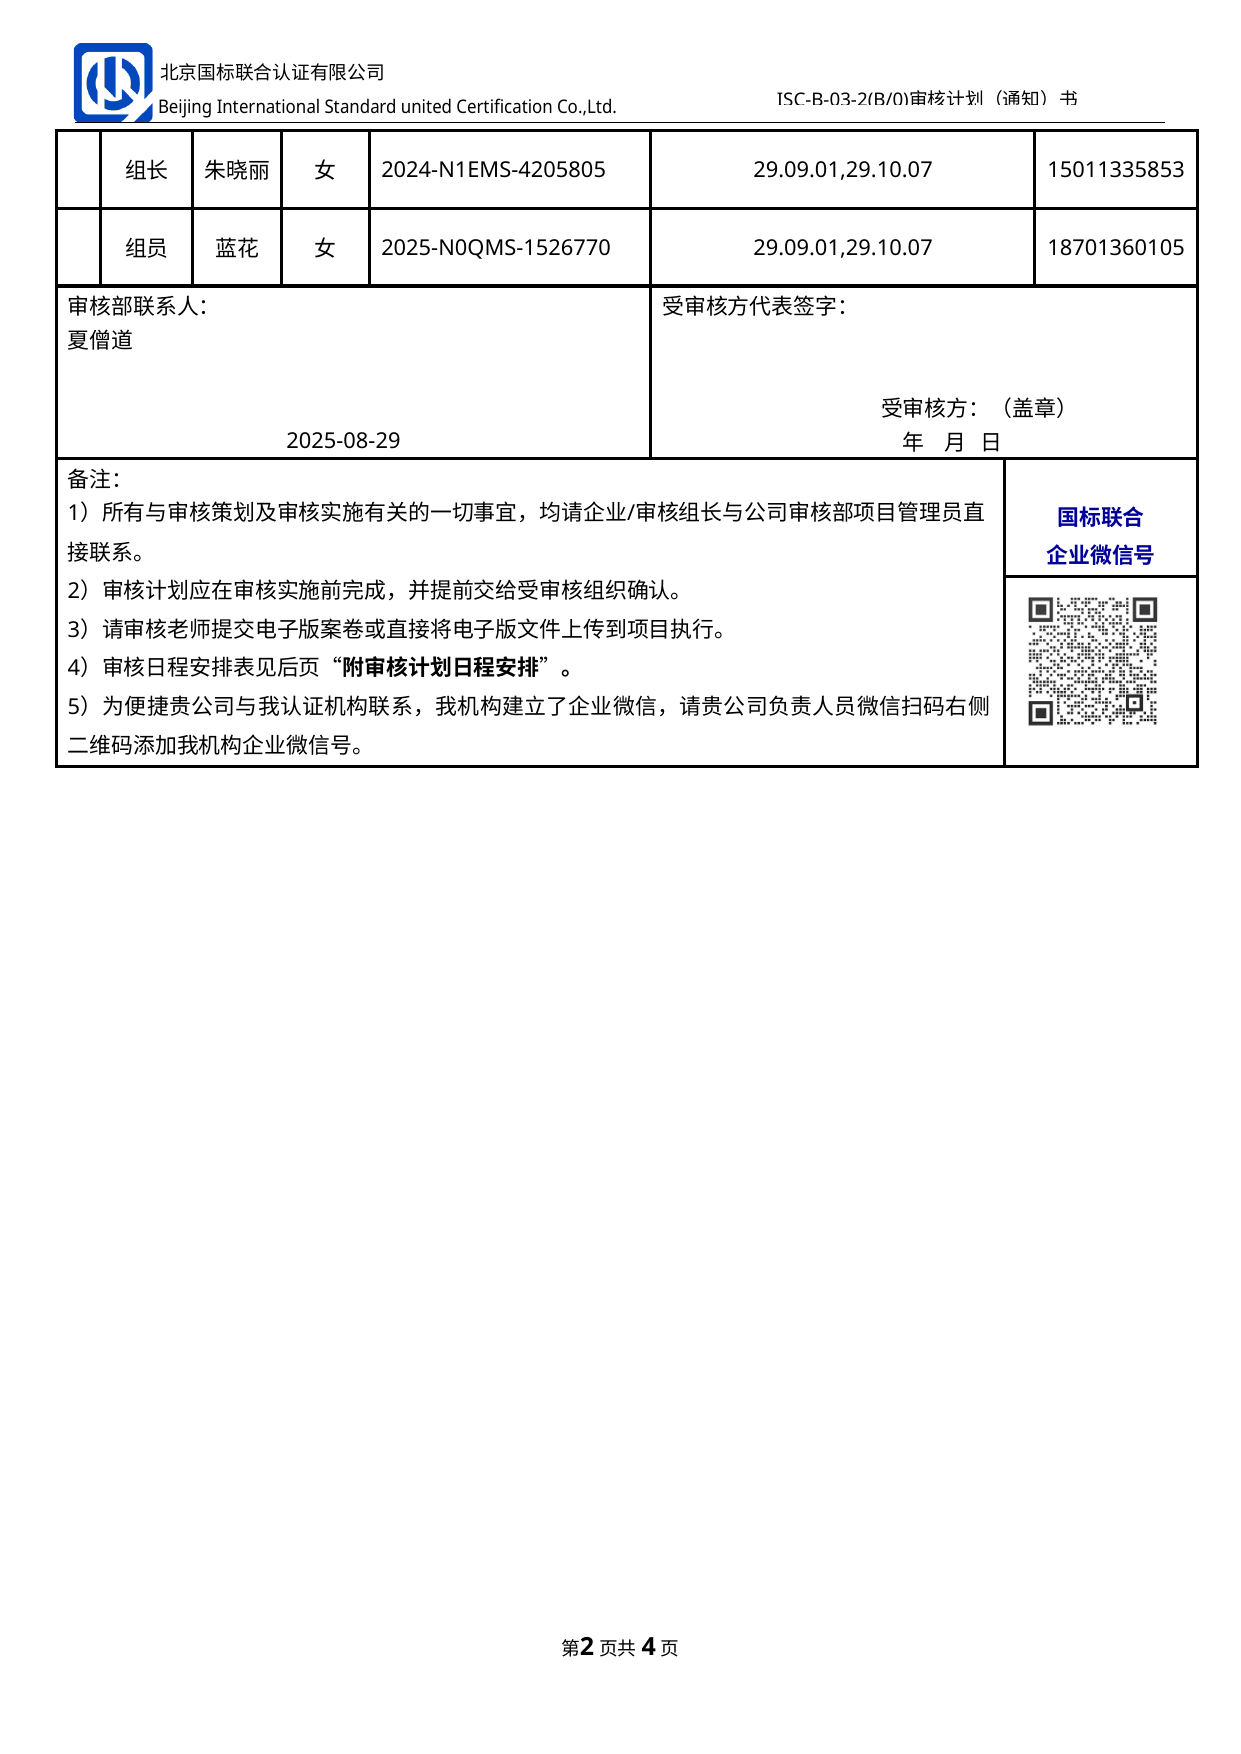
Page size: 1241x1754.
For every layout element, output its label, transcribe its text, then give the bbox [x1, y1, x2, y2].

table_cell 国标联合 企业微信号 [1006, 460, 1196, 575]
table_cell 15011335853 [1036, 132, 1196, 207]
table_cell 审核部联系人： 夏僧道 2025-08-29 [58, 288, 649, 457]
table_cell [1006, 578, 1196, 764]
table_cell 受审核方代表签字： 受审核方：（盖章） 年 月 日 [652, 288, 1196, 457]
table_cell 女 [283, 132, 368, 207]
table_cell 组员 [102, 210, 191, 284]
table_cell 18701360105 [1036, 210, 1196, 284]
table_cell 蓝花 [194, 210, 280, 284]
picture [73, 43, 153, 123]
table_cell 备注： 1）所有与审核策划及审核实施有关的一切事宜，均请企业/审核组长与公司审核部项目管理员直接联系。 2）审核计划应在审核实施前完成，并提前交给受审核组织确认。 3）请审核老师提交电子版案卷或直接将电子版文件上传到项目执行。 4）审核日程安排表见后页“附审核计划日程安排”。 5）为便捷贵公司与我认证机构联系，我机构建立了企业微信，请贵公司负责人员微信扫码右侧二维码添加我机构企业微信号。 [58, 460, 1003, 764]
table_cell [58, 132, 99, 207]
table_cell 女 [283, 210, 368, 284]
table_cell 2025-N0QMS-1526770 [371, 210, 649, 284]
table_cell 朱晓丽 [194, 132, 280, 207]
table_cell 组长 [102, 132, 191, 207]
table_cell [58, 210, 99, 284]
table_cell 29.09.01,29.10.07 [652, 132, 1033, 207]
table_cell 29.09.01,29.10.07 [652, 210, 1033, 284]
picture [1020, 591, 1166, 735]
table_cell 2024-N1EMS-4205805 [371, 132, 649, 207]
